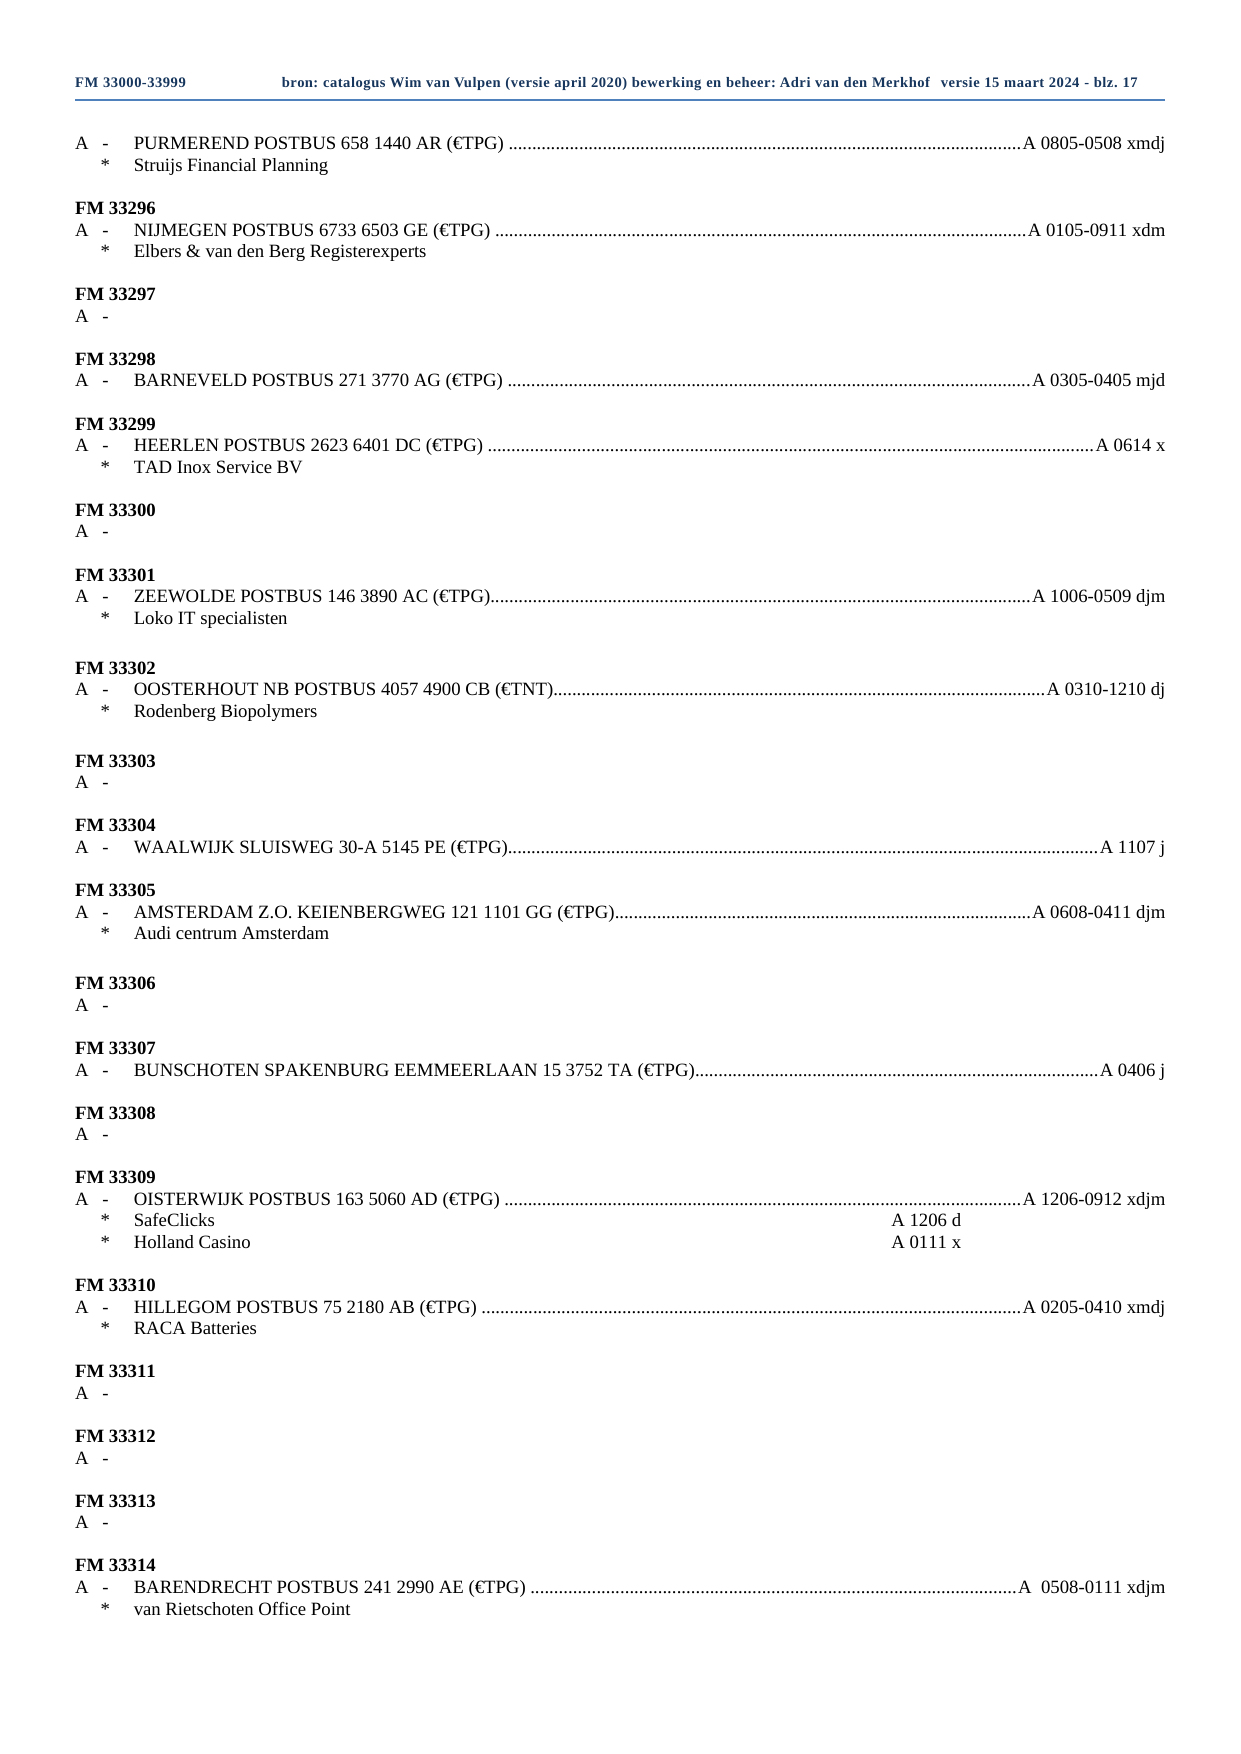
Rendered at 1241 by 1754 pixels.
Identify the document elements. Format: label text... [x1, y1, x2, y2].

text * SafeClicks A 1206 d [75, 1209, 1165, 1231]
text A - OISTERWIJK POSTBUS 163 5060 AD (€TPG) A 1206-0912 xdjm [75, 1188, 1165, 1209]
text A - [75, 1511, 1165, 1533]
text A - OOSTERHOUT NB POSTBUS 4057 4900 CB (€TNT) A 0310-1210 dj [75, 678, 1165, 700]
text FM 33300 [75, 499, 1165, 520]
text * Audi centrum Amsterdam [75, 922, 1165, 944]
text FM 33304 [75, 814, 1165, 836]
text * Rodenberg Biopolymers [75, 700, 1165, 721]
text A - [75, 771, 1165, 793]
text FM 33298 [75, 348, 1165, 369]
text FM 33308 [75, 1102, 1165, 1123]
text A - [75, 1447, 1165, 1468]
text A - HEERLEN POSTBUS 2623 6401 DC (€TPG) A 0614 x [75, 434, 1165, 456]
text FM 33306 [75, 972, 1165, 994]
text * Loko IT specialisten [75, 607, 1165, 628]
text FM 33297 [75, 283, 1165, 305]
text FM 33301 [75, 563, 1165, 585]
text FM 33314 [75, 1554, 1165, 1576]
text * van Rietschoten Office Point [75, 1597, 1165, 1619]
text FM 33303 [75, 750, 1165, 771]
text A - ZEEWOLDE POSTBUS 146 3890 AC (€TPG) A 1006-0509 djm [75, 585, 1165, 607]
text FM 33309 [75, 1166, 1165, 1188]
text * TAD Inox Service BV [75, 456, 1165, 477]
text A - [75, 994, 1165, 1015]
text A - BUNSCHOTEN SPAKENBURG EEMMEERLAAN 15 3752 TA (€TPG) A 0406 j [75, 1058, 1165, 1080]
text A - AMSTERDAM Z.O. KEIENBERGWEG 121 1101 GG (€TPG) A 0608-0411 djm [75, 901, 1165, 922]
text * Elbers & van den Berg Registerexperts [75, 240, 1165, 262]
text * Holland Casino A 0111 x [75, 1231, 1165, 1252]
text FM 33296 [75, 197, 1165, 218]
text * Struijs Financial Planning [75, 154, 1165, 175]
text A - [75, 520, 1165, 542]
text FM 33312 [75, 1425, 1165, 1447]
text FM 33311 [75, 1360, 1165, 1382]
text A - [75, 305, 1165, 326]
text FM 33310 [75, 1274, 1165, 1296]
text A - NIJMEGEN POSTBUS 6733 6503 GE (€TPG) A 0105-0911 xdm [75, 218, 1165, 240]
text A - [75, 1123, 1165, 1145]
text A - WAALWIJK SLUISWEG 30-A 5145 PE (€TPG) A 1107 j [75, 836, 1165, 857]
text * RACA Batteries [75, 1317, 1165, 1339]
text FM 33299 [75, 412, 1165, 434]
text A - PURMEREND POSTBUS 658 1440 AR (€TPG) A 0805-0508 xmdj [75, 132, 1165, 154]
text A - BARNEVELD POSTBUS 271 3770 AG (€TPG) A 0305-0405 mjd [75, 369, 1165, 391]
text A - BARENDRECHT POSTBUS 241 2990 AE (€TPG) A 0508-0111 xdjm [75, 1576, 1165, 1597]
text FM 33302 [75, 657, 1165, 678]
text A - HILLEGOM POSTBUS 75 2180 AB (€TPG) A 0205-0410 xmdj [75, 1296, 1165, 1317]
text A - [75, 1382, 1165, 1403]
text FM 33305 [75, 879, 1165, 901]
text FM 33313 [75, 1490, 1165, 1511]
text FM 33307 [75, 1037, 1165, 1058]
